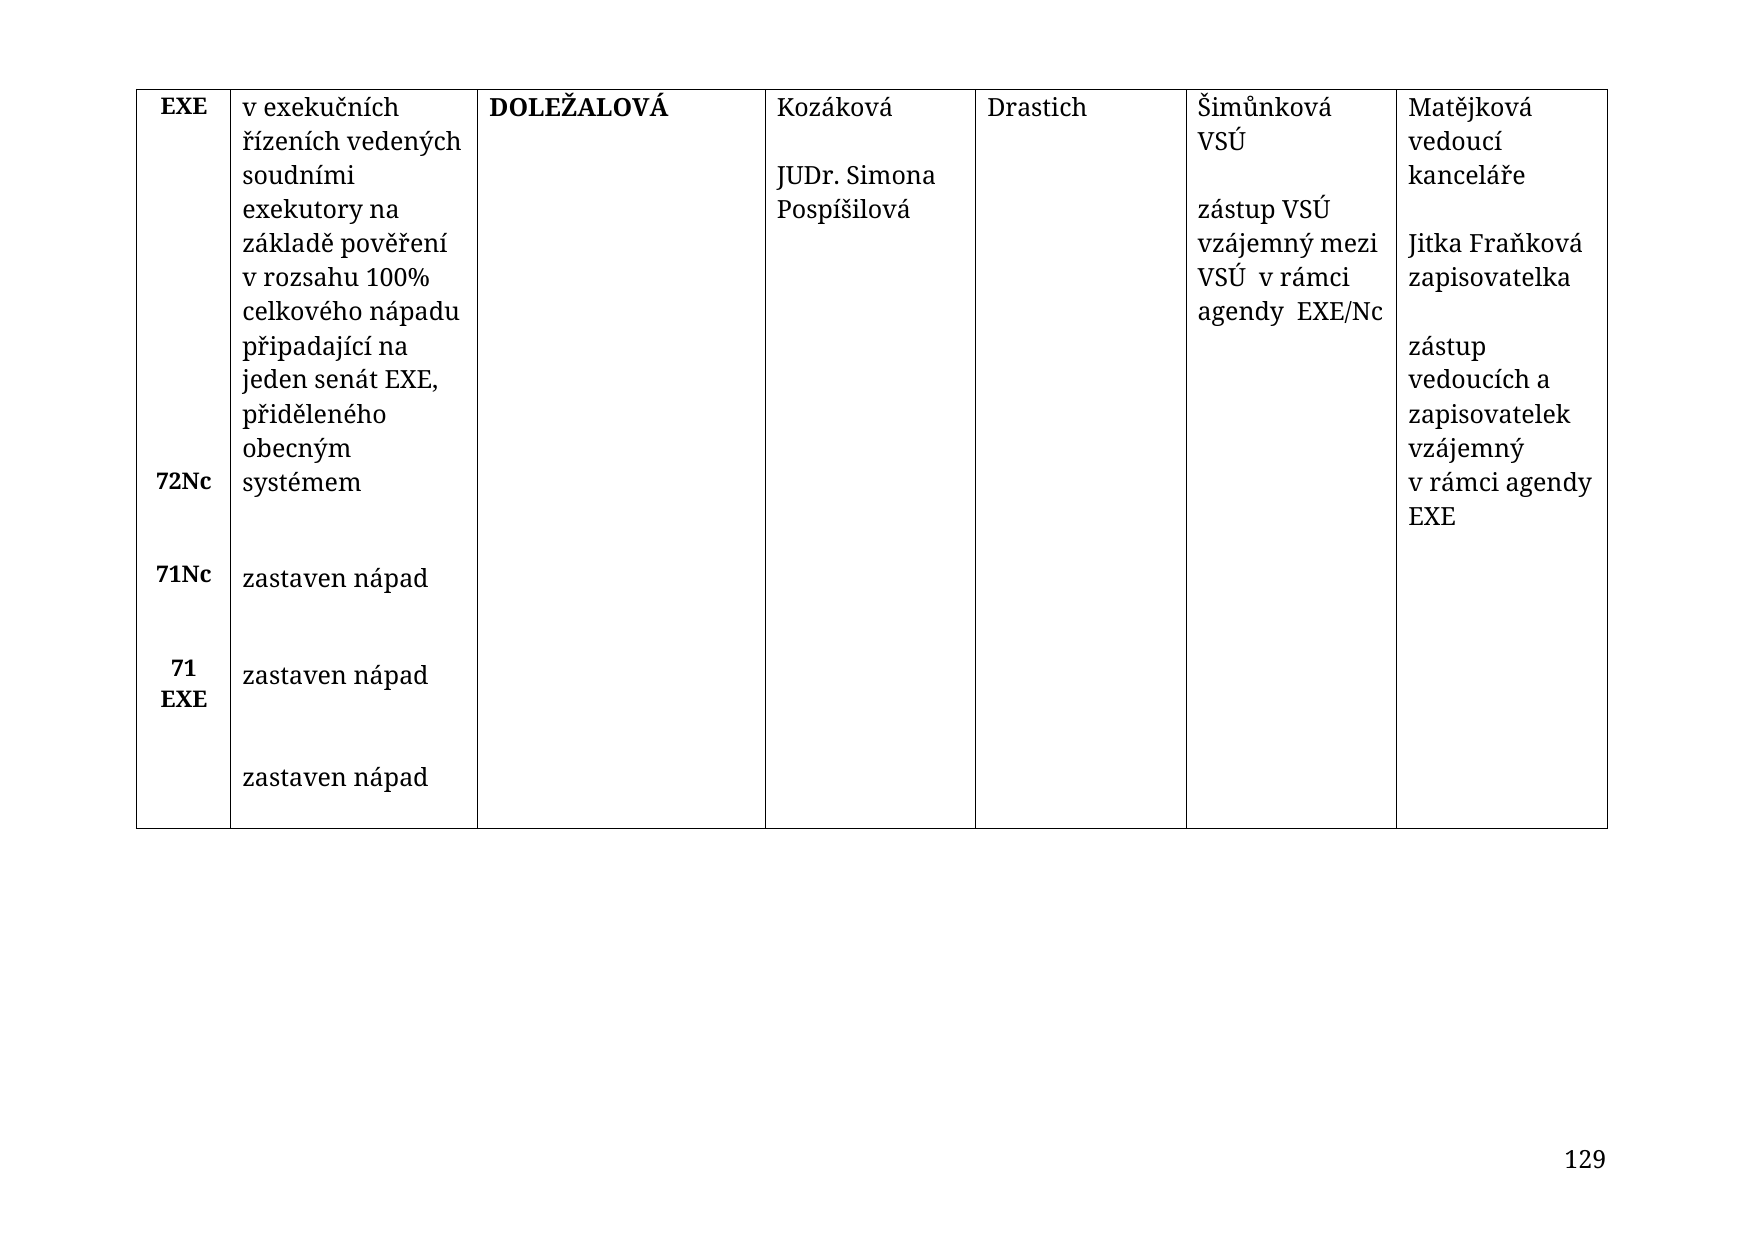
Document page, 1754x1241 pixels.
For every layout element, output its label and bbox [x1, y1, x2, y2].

table_cell [1187, 90, 1396, 828]
table_cell [231, 90, 477, 828]
table_cell [976, 90, 1186, 828]
table_cell [478, 90, 765, 828]
table_cell [137, 90, 230, 828]
table_cell [766, 90, 975, 828]
table_cell [1397, 90, 1607, 828]
